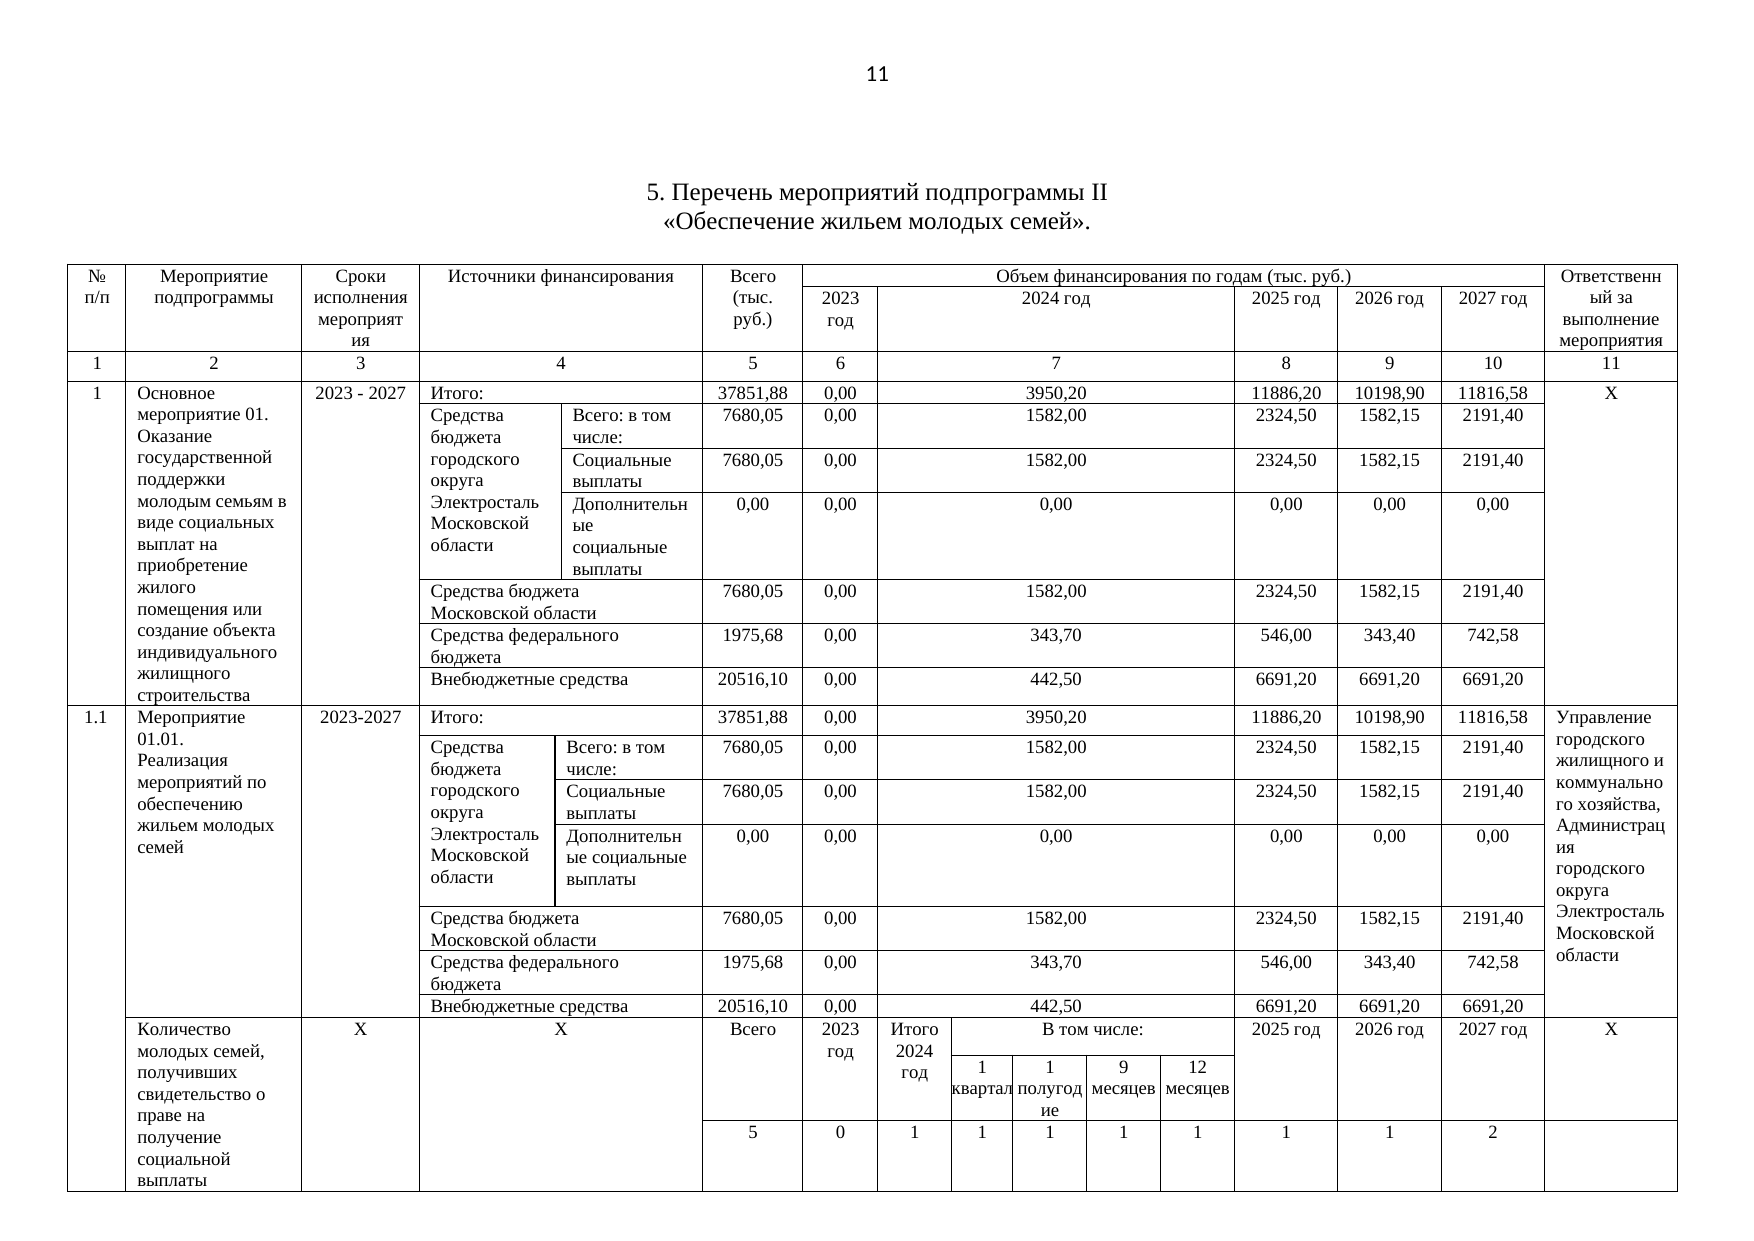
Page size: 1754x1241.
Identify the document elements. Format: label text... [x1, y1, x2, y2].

table_cell 2023 год [803, 1018, 877, 1120]
table_cell 442,50 [878, 995, 1234, 1017]
table_cell 2324,50 [1235, 404, 1337, 447]
table_cell 0,00 [1338, 493, 1441, 579]
table_cell Внебюджетные средства [420, 668, 702, 705]
table_cell 0,00 [803, 449, 877, 492]
table_header № п/п [68, 265, 125, 351]
table_cell 0,00 [1442, 825, 1544, 906]
table_cell 343,70 [878, 624, 1234, 667]
table_cell Средства федерального бюджета [420, 624, 702, 667]
table_cell 1582,00 [878, 907, 1234, 950]
table_cell 0,00 [703, 493, 802, 579]
table_cell Мероприятие 01.01. Реализация мероприятий по обеспечению жильем молодых семей [126, 706, 301, 1017]
table_cell Количество молодых семей, получивших свидетельство о праве на получение социальной выплаты [126, 1018, 301, 1191]
text «Обеспечение жильем молодых семей». [83, 206, 1671, 235]
table_cell 1 [1161, 1121, 1234, 1191]
table_cell X [1545, 1018, 1677, 1120]
table_cell 6 [803, 352, 877, 381]
table_cell 1582,00 [878, 580, 1234, 623]
table_cell 1 полугодие [1013, 1056, 1086, 1120]
table_cell 7680,05 [703, 449, 802, 492]
table_cell Социальные выплаты [556, 780, 702, 823]
table_cell Управление городского жилищного и коммунального хозяйства, Администрация городского округа Электросталь Московской области [1545, 706, 1677, 1017]
table_cell 7680,05 [703, 404, 802, 447]
table_cell 1582,15 [1338, 449, 1441, 492]
table_cell 11886,20 [1235, 382, 1337, 403]
table_cell 1 [878, 1121, 951, 1191]
table_cell 0,00 [803, 382, 877, 403]
table_cell Средства бюджета Московской области [420, 907, 702, 950]
table_cell 6691,20 [1338, 995, 1441, 1017]
table_cell 6691,20 [1235, 995, 1337, 1017]
table_cell 343,70 [878, 951, 1234, 994]
table_cell 7680,05 [703, 736, 802, 779]
table_cell 1 [1087, 1121, 1160, 1191]
table_cell 1582,15 [1338, 404, 1441, 447]
table_cell 1 [68, 382, 125, 705]
table_cell 2191,40 [1442, 780, 1544, 823]
table_cell X [420, 1018, 702, 1191]
table_cell 1582,15 [1338, 736, 1441, 779]
table_cell Дополнительные социальные выплаты [556, 825, 702, 906]
table_cell 10 [1442, 352, 1544, 381]
text 5. Перечень мероприятий подпрограммы II [83, 177, 1671, 206]
table_cell 2023 год [803, 287, 877, 351]
table_cell 9 [1338, 352, 1441, 381]
table_cell 6691,20 [1235, 668, 1337, 705]
table_cell 1 [1013, 1121, 1086, 1191]
table_header Источники финансирования [420, 265, 702, 351]
table_cell 0,00 [803, 668, 877, 705]
table_cell 1582,00 [878, 449, 1234, 492]
table_cell 2027 год [1442, 1018, 1544, 1120]
table_cell 0,00 [803, 706, 877, 735]
table_cell 2324,50 [1235, 449, 1337, 492]
table_cell 11886,20 [1235, 706, 1337, 735]
table_cell Итого: [420, 706, 702, 735]
table_cell 2324,50 [1235, 780, 1337, 823]
table_cell 1582,15 [1338, 580, 1441, 623]
table_cell Всего [703, 1018, 802, 1120]
table_cell 37851,88 [703, 706, 802, 735]
table_cell 1582,15 [1338, 907, 1441, 950]
table_cell 1582,00 [878, 736, 1234, 779]
table_cell 0,00 [803, 951, 877, 994]
table_cell 11816,58 [1442, 382, 1544, 403]
table_cell 11816,58 [1442, 706, 1544, 735]
table_cell 1 [68, 352, 125, 381]
table_cell 742,58 [1442, 951, 1544, 994]
table_cell Внебюджетные средства [420, 995, 702, 1017]
table_cell 2023-2027 [302, 706, 419, 1017]
table_cell 0,00 [803, 493, 877, 579]
table_cell 2191,40 [1442, 404, 1544, 447]
table_cell 1 [952, 1121, 1012, 1191]
table_cell 0 [803, 1121, 877, 1191]
table_cell 0,00 [803, 995, 877, 1017]
table_cell 343,40 [1338, 624, 1441, 667]
table_cell 0,00 [1442, 493, 1544, 579]
table_cell Средства федерального бюджета [420, 951, 702, 994]
table_cell 2 [126, 352, 301, 381]
table_cell 0,00 [803, 404, 877, 447]
table_header Всего (тыс. руб.) [703, 265, 802, 351]
table_cell 0,00 [1338, 825, 1441, 906]
table_cell Итого: [420, 382, 702, 403]
table_cell 2191,40 [1442, 449, 1544, 492]
table_cell В том числе: [952, 1018, 1234, 1054]
table_cell 0,00 [878, 825, 1234, 906]
table_cell 2324,50 [1235, 907, 1337, 950]
table_cell Средства бюджета городского округа Электросталь Московской области [420, 404, 561, 579]
table_cell Средства бюджета Московской области [420, 580, 702, 623]
table_cell 10198,90 [1338, 706, 1441, 735]
table_cell [1545, 1121, 1677, 1191]
table_cell 37851,88 [703, 382, 802, 403]
table_cell 7680,05 [703, 780, 802, 823]
table_cell 5 [703, 1121, 802, 1191]
table_cell Всего: в том числе: [556, 736, 702, 779]
table_cell 0,00 [803, 736, 877, 779]
table_cell 0,00 [803, 580, 877, 623]
table_cell Всего: в том числе: [562, 404, 702, 447]
table_cell 1582,15 [1338, 780, 1441, 823]
table_cell 0,00 [803, 907, 877, 950]
table_cell 2324,50 [1235, 736, 1337, 779]
table_cell 20516,10 [703, 995, 802, 1017]
table_cell X [302, 1018, 419, 1191]
table_cell 2026 год [1338, 1018, 1441, 1120]
table_cell 7 [878, 352, 1234, 381]
table_cell Средства бюджета городского округа Электросталь Московской области [420, 736, 554, 906]
table_cell 11 [1545, 352, 1677, 381]
table_cell 7680,05 [703, 907, 802, 950]
table_cell 7680,05 [703, 580, 802, 623]
table_header Сроки исполнения мероприятия [302, 265, 419, 351]
table_cell 1582,00 [878, 404, 1234, 447]
table_cell 20516,10 [703, 668, 802, 705]
table_cell 1582,00 [878, 780, 1234, 823]
table_cell 1.1 [68, 706, 125, 1191]
table_cell 546,00 [1235, 951, 1337, 994]
table_cell 742,58 [1442, 624, 1544, 667]
table_cell Итого 2024 год [878, 1018, 951, 1120]
table_cell 0,00 [1235, 493, 1337, 579]
table_cell 2023 - 2027 [302, 382, 419, 705]
table_cell 3950,20 [878, 706, 1234, 735]
table_cell Дополнительные социальные выплаты [562, 493, 702, 579]
table_cell 1 квартал [952, 1056, 1012, 1120]
table_cell 0,00 [703, 825, 802, 906]
table_cell 4 [420, 352, 702, 381]
table_cell 2025 год [1235, 287, 1337, 351]
table_cell 12 месяцев [1161, 1056, 1234, 1120]
table_cell 1 [1235, 1121, 1337, 1191]
table_cell 0,00 [878, 493, 1234, 579]
table_cell 2027 год [1442, 287, 1544, 351]
table_cell 2191,40 [1442, 907, 1544, 950]
table_cell 3 [302, 352, 419, 381]
table_cell 0,00 [1235, 825, 1337, 906]
table_cell 1975,68 [703, 951, 802, 994]
table_cell 2026 год [1338, 287, 1441, 351]
table_cell 1975,68 [703, 624, 802, 667]
table_cell 9 месяцев [1087, 1056, 1160, 1120]
table_cell 2191,40 [1442, 736, 1544, 779]
table_header Объем финансирования по годам (тыс. руб.) [803, 265, 1544, 286]
table_cell 0,00 [803, 825, 877, 906]
table_cell 442,50 [878, 668, 1234, 705]
table_cell 343,40 [1338, 951, 1441, 994]
table_cell 2025 год [1235, 1018, 1337, 1120]
table_cell 2024 год [878, 287, 1234, 351]
table_cell 546,00 [1235, 624, 1337, 667]
table_cell 8 [1235, 352, 1337, 381]
table_cell 0,00 [803, 780, 877, 823]
table_cell 10198,90 [1338, 382, 1441, 403]
table_cell 1 [1338, 1121, 1441, 1191]
table_cell Основное мероприятие 01. Оказание государственной поддержки молодым семьям в виде социальных выплат на приобретение жилого помещения или создание объекта индивидуального жилищного строительства [126, 382, 301, 705]
table_cell 6691,20 [1442, 668, 1544, 705]
table_cell X [1545, 382, 1677, 705]
table_cell 2 [1442, 1121, 1544, 1191]
table_cell 5 [703, 352, 802, 381]
table_header Ответственный за выполнение мероприятия [1545, 265, 1677, 351]
table_cell 6691,20 [1442, 995, 1544, 1017]
table_cell 6691,20 [1338, 668, 1441, 705]
table_cell 3950,20 [878, 382, 1234, 403]
table_header Мероприятие подпрограммы [126, 265, 301, 351]
table_cell 2191,40 [1442, 580, 1544, 623]
table_cell 2324,50 [1235, 580, 1337, 623]
table_cell Социальные выплаты [562, 449, 702, 492]
table_cell 0,00 [803, 624, 877, 667]
